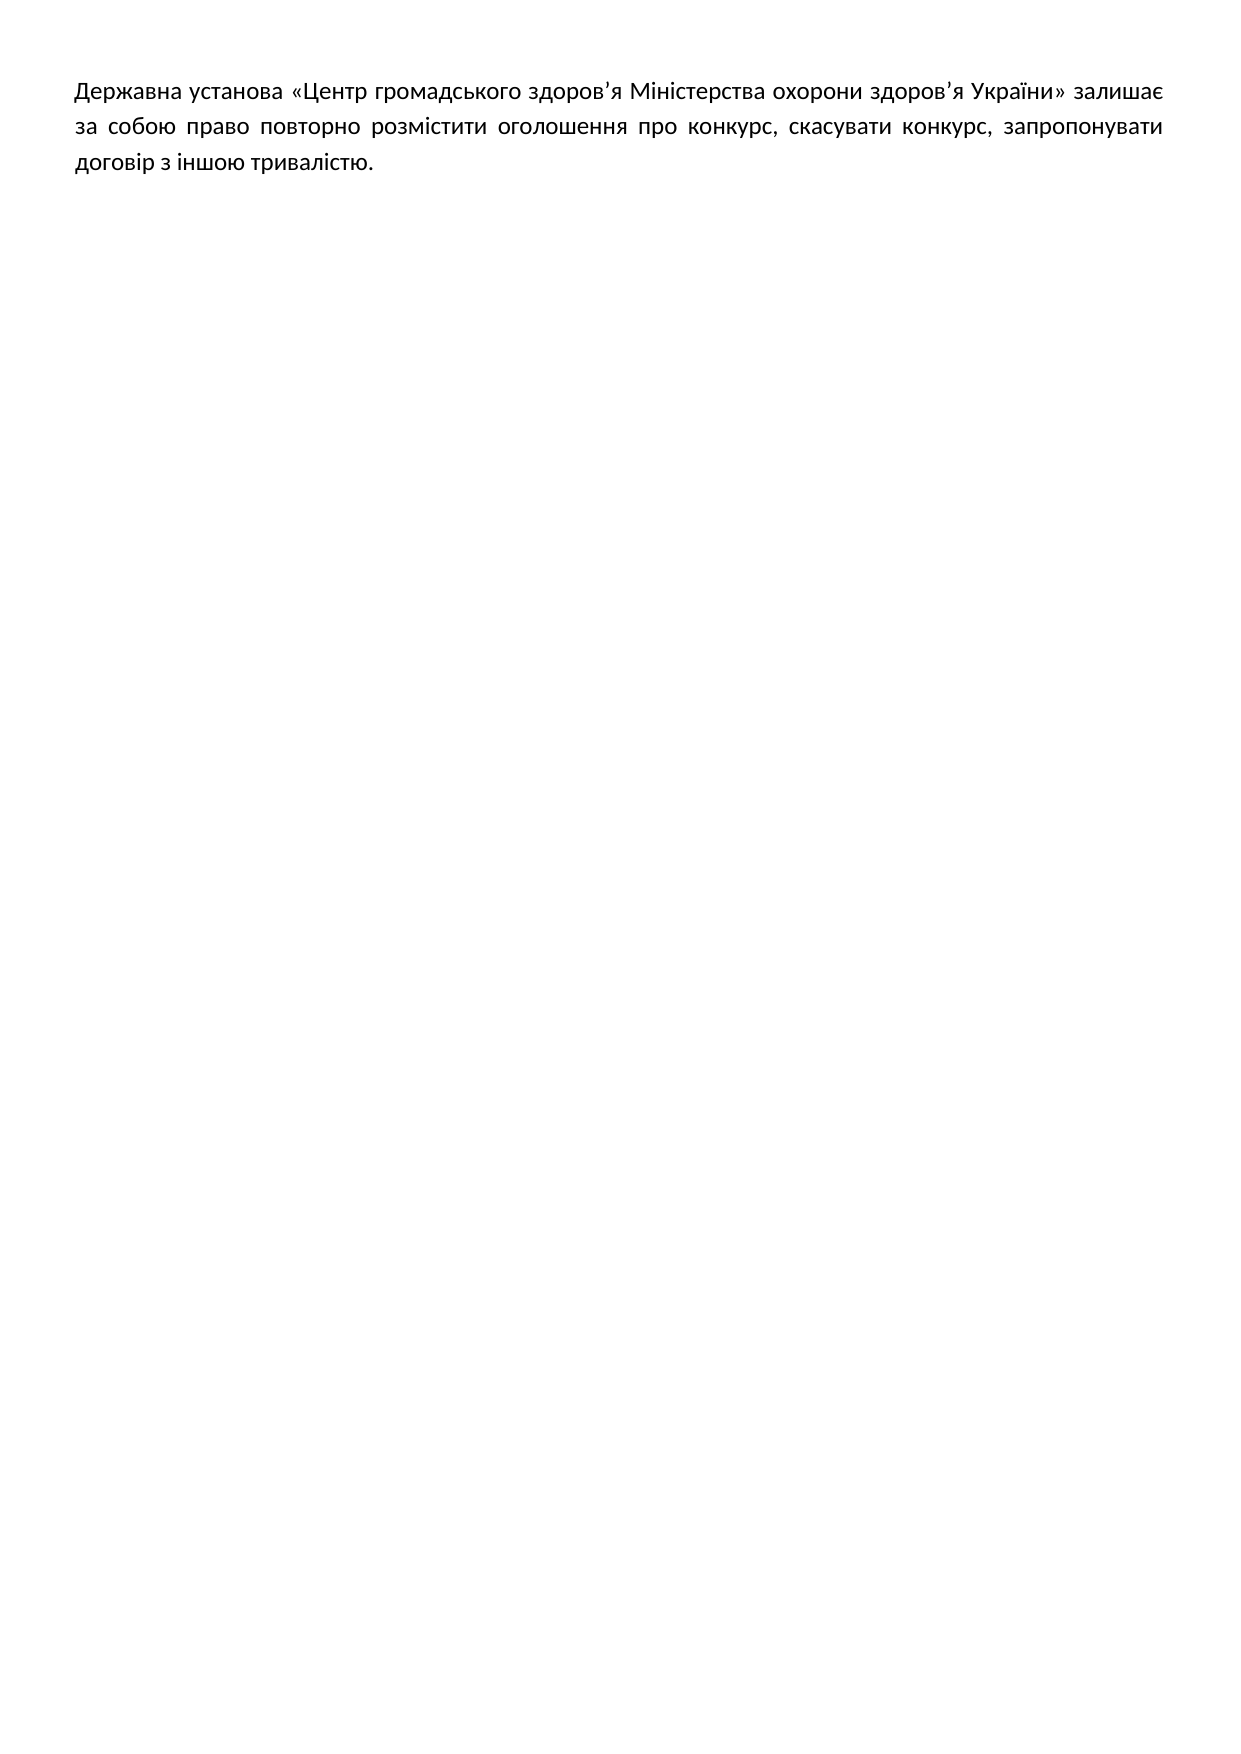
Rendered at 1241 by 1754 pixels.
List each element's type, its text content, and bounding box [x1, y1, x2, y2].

text Державна установа «Центр громадського здоров’я Міністерства охорони здоров’я України» залишає за собою право повторно розмістити оголошення про конкурс, скасувати конкурс, запропонувати договір з іншою тривалістю. [74, 75, 1165, 176]
